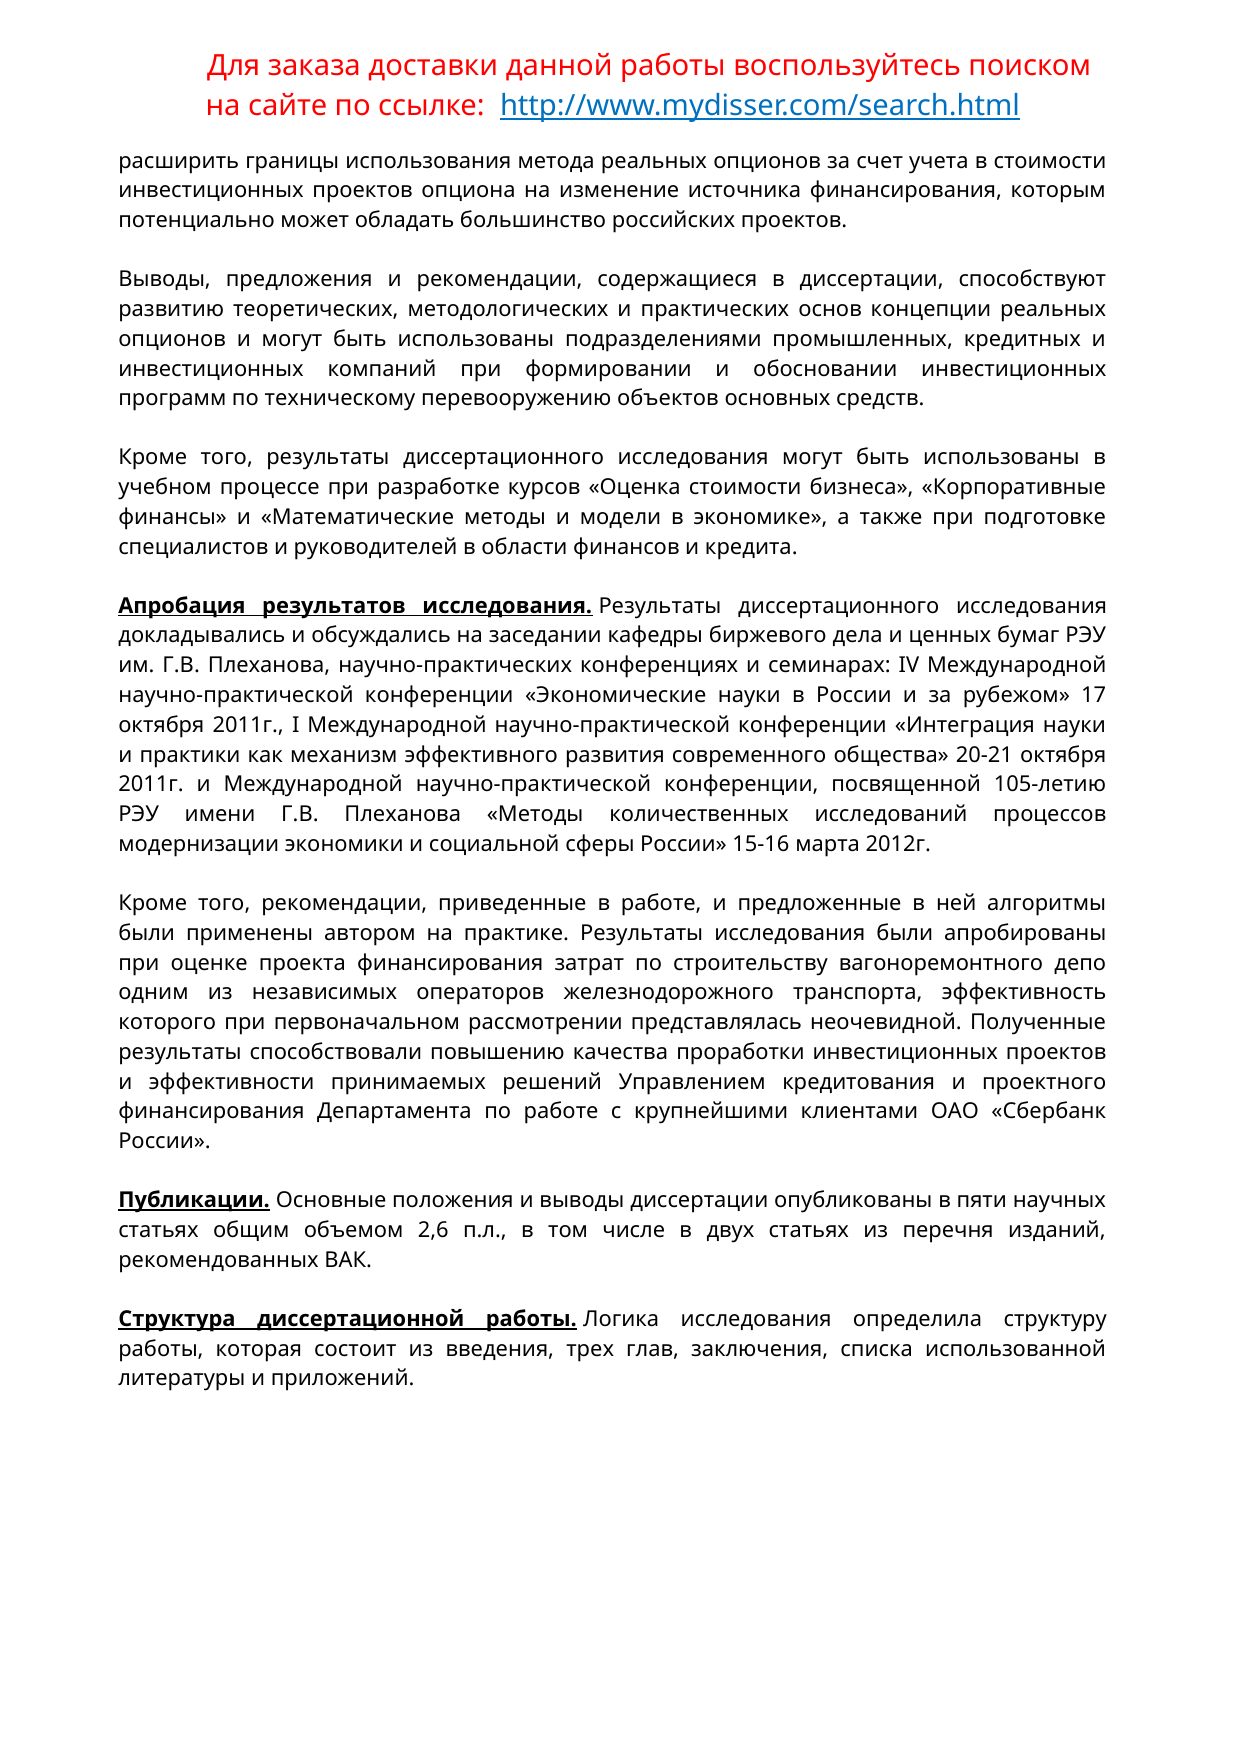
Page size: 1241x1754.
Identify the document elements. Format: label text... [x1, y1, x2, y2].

text Выводы, предложения и рекомендации, содержащиеся в диссертации, способствуют развитию теоретических, методологических и практических основ концепции реальных опционов и могут быть использованы подразделениями промышленных, кредитных и инвестиционных компаний при формировании и обосновании инвестиционных программ по техническому перевооружению объектов основных средств. [118, 263, 1107, 412]
text Апробация результатов исследования. Результаты диссертационного исследования докладывались и обсуждались на заседании кафедры биржевого дела и ценных бумаг РЭУ им. Г.В. Плеханова, научно-практических конференциях и семинарах: IV Международной научно-практической конференции «Экономические науки в России и за рубежом» 17 октября 2011г., I Международной научно-практической конференции «Интеграция науки и практики как механизм эффективного развития современного общества» 20-21 октября 2011г. и Международной научно-практической конференции, посвященной 105-летию РЭУ имени Г.В. Плеханова «Методы количественных исследований процессов модернизации экономики и социальной сферы России» 15-16 марта 2012г. [118, 589, 1107, 858]
text Кроме того, результаты диссертационного исследования могут быть использованы в учебном процессе при разработке курсов «Оценка стоимости бизнеса», «Корпоративные финансы» и «Математические методы и модели в экономике», а также при подготовке специалистов и руководителей в области финансов и кредита. [118, 441, 1107, 560]
text Кроме того, рекомендации, приведенные в работе, и предложенные в ней алгоритмы были применены автором на практике. Результаты исследования были апробированы при оценке проекта финансирования затрат по строительству вагоноремонтного депо одним из независимых операторов железнодорожного транспорта, эффективность которого при первоначальном рассмотрении представлялась неочевидной. Полученные результаты способствовали повышению качества проработки инвестиционных проектов и эффективности принимаемых решений Управлением кредитования и проектного финансирования Департамента по работе с крупнейшими клиентами ОАО «Сбербанк России». [118, 887, 1107, 1155]
text Публикации. Основные положения и выводы диссертации опубликованы в пяти научных статьях общим объемом 2,6 п.л., в том числе в двух статьях из перечня изданий, рекомендованных ВАК. [118, 1184, 1107, 1273]
text расширить границы использования метода реальных опционов за счет учета в стоимости инвестиционных проектов опциона на изменение источника финансирования, которым потенциально может обладать большинство российских проектов. [118, 144, 1107, 234]
text Структура диссертационной работы. Логика исследования определила структуру работы, которая состоит из введения, трех глав, заключения, списка использованной литературы и приложений. [118, 1303, 1107, 1392]
